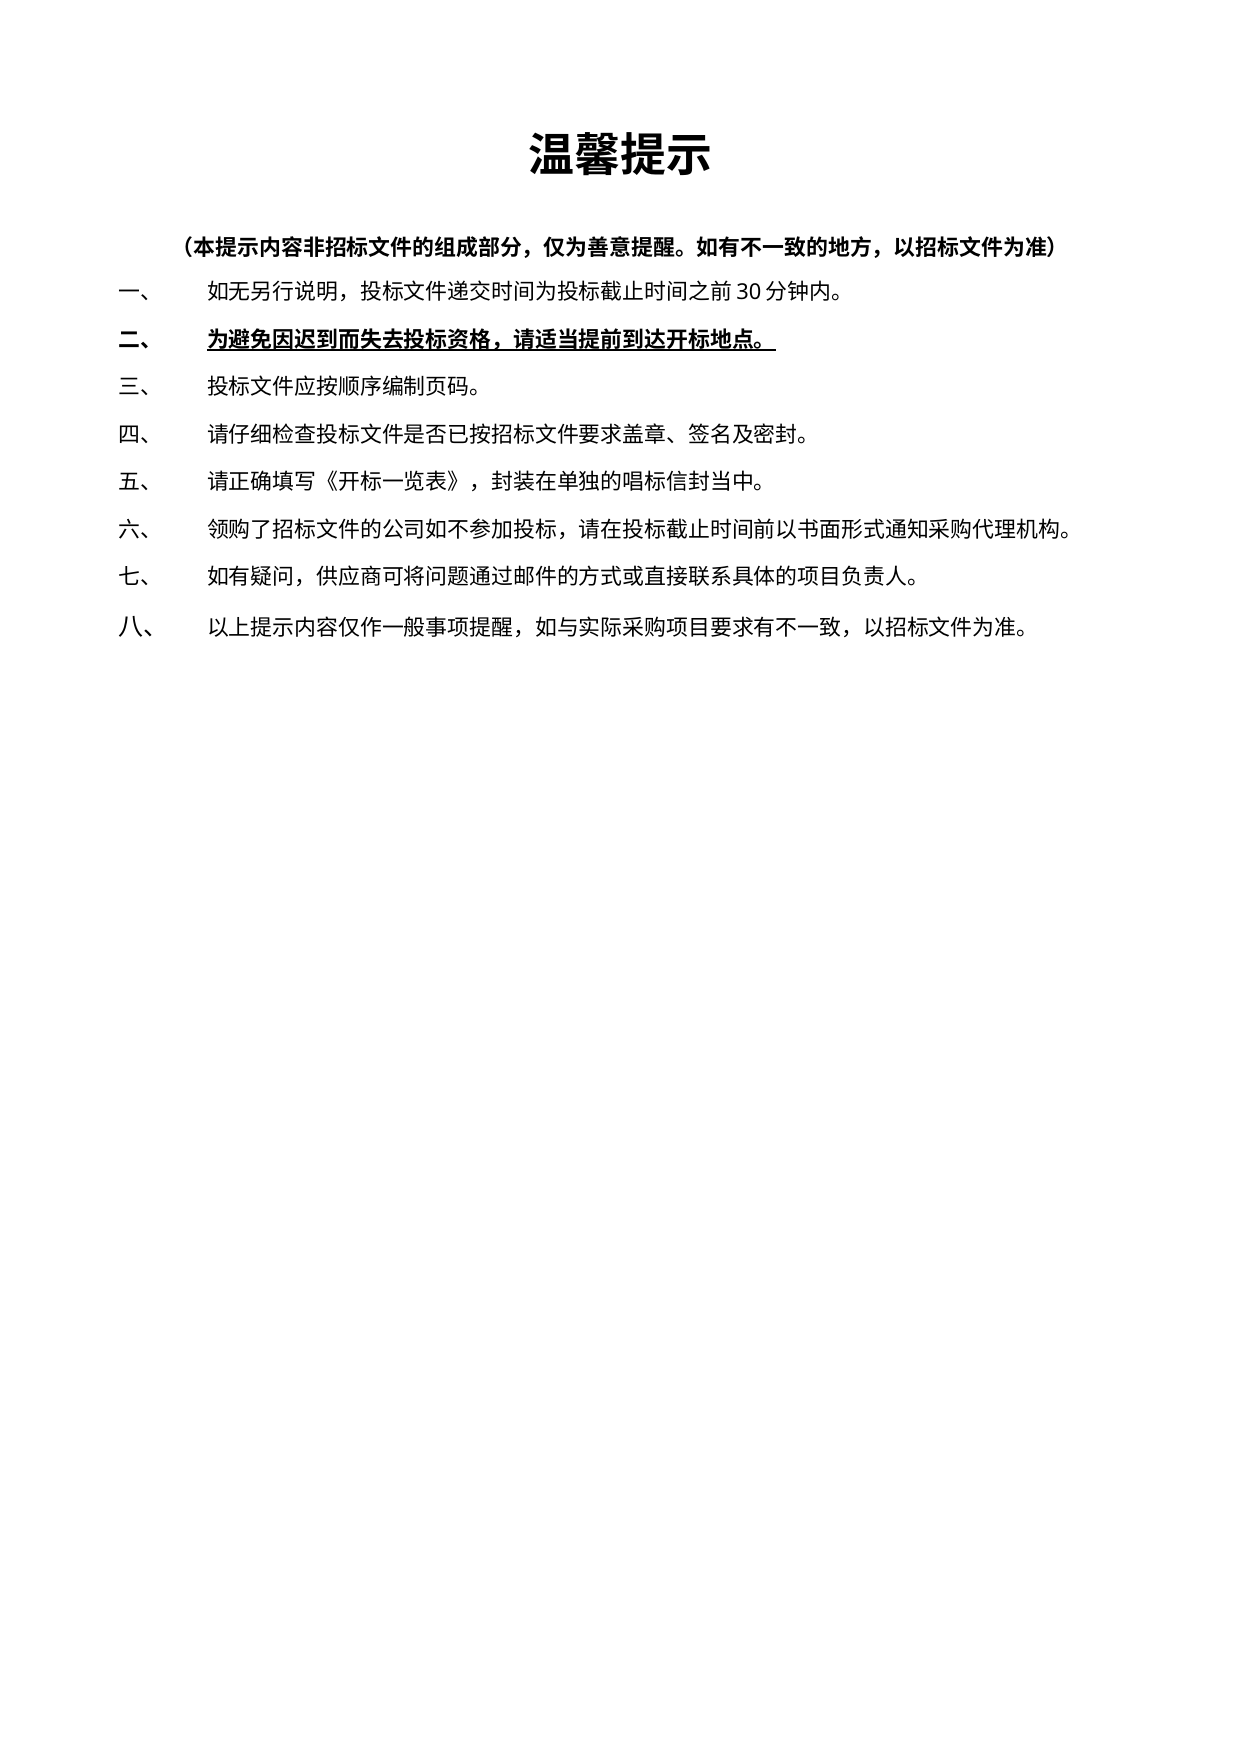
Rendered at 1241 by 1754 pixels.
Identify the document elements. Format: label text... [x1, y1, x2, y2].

list 领购了招标文件的公司如不参加投标，请在投标截止时间前以书面形式通知采购代理机构。 [118, 512, 1122, 543]
list 请仔细检查投标文件是否已按招标文件要求盖章、签名及密封。 [118, 417, 1122, 448]
text 二〇二三年十一月温馨提示 [118, 118, 1122, 184]
list 如有疑问，供应商可将问题通过邮件的方式或直接联系具体的项目负责人。 [118, 559, 1122, 591]
list 如无另行说明，投标文件递交时间为投标截止时间之前30分钟内。 [118, 274, 1122, 306]
list 以上提示内容仅作一般事项提醒，如与实际采购项目要求有不一致，以招标文件为准。 [118, 607, 1122, 643]
text （本提示内容非招标文件的组成部分，仅为善意提醒。如有不一致的地方，以招标文件为准） [118, 230, 1122, 262]
list 投标文件应按顺序编制页码。 [118, 369, 1122, 401]
list 请正确填写《开标一览表》，封装在单独的唱标信封当中。 [118, 464, 1122, 496]
list 为避免因迟到而失去投标资格，请适当提前到达开标地点。 [118, 322, 1122, 353]
